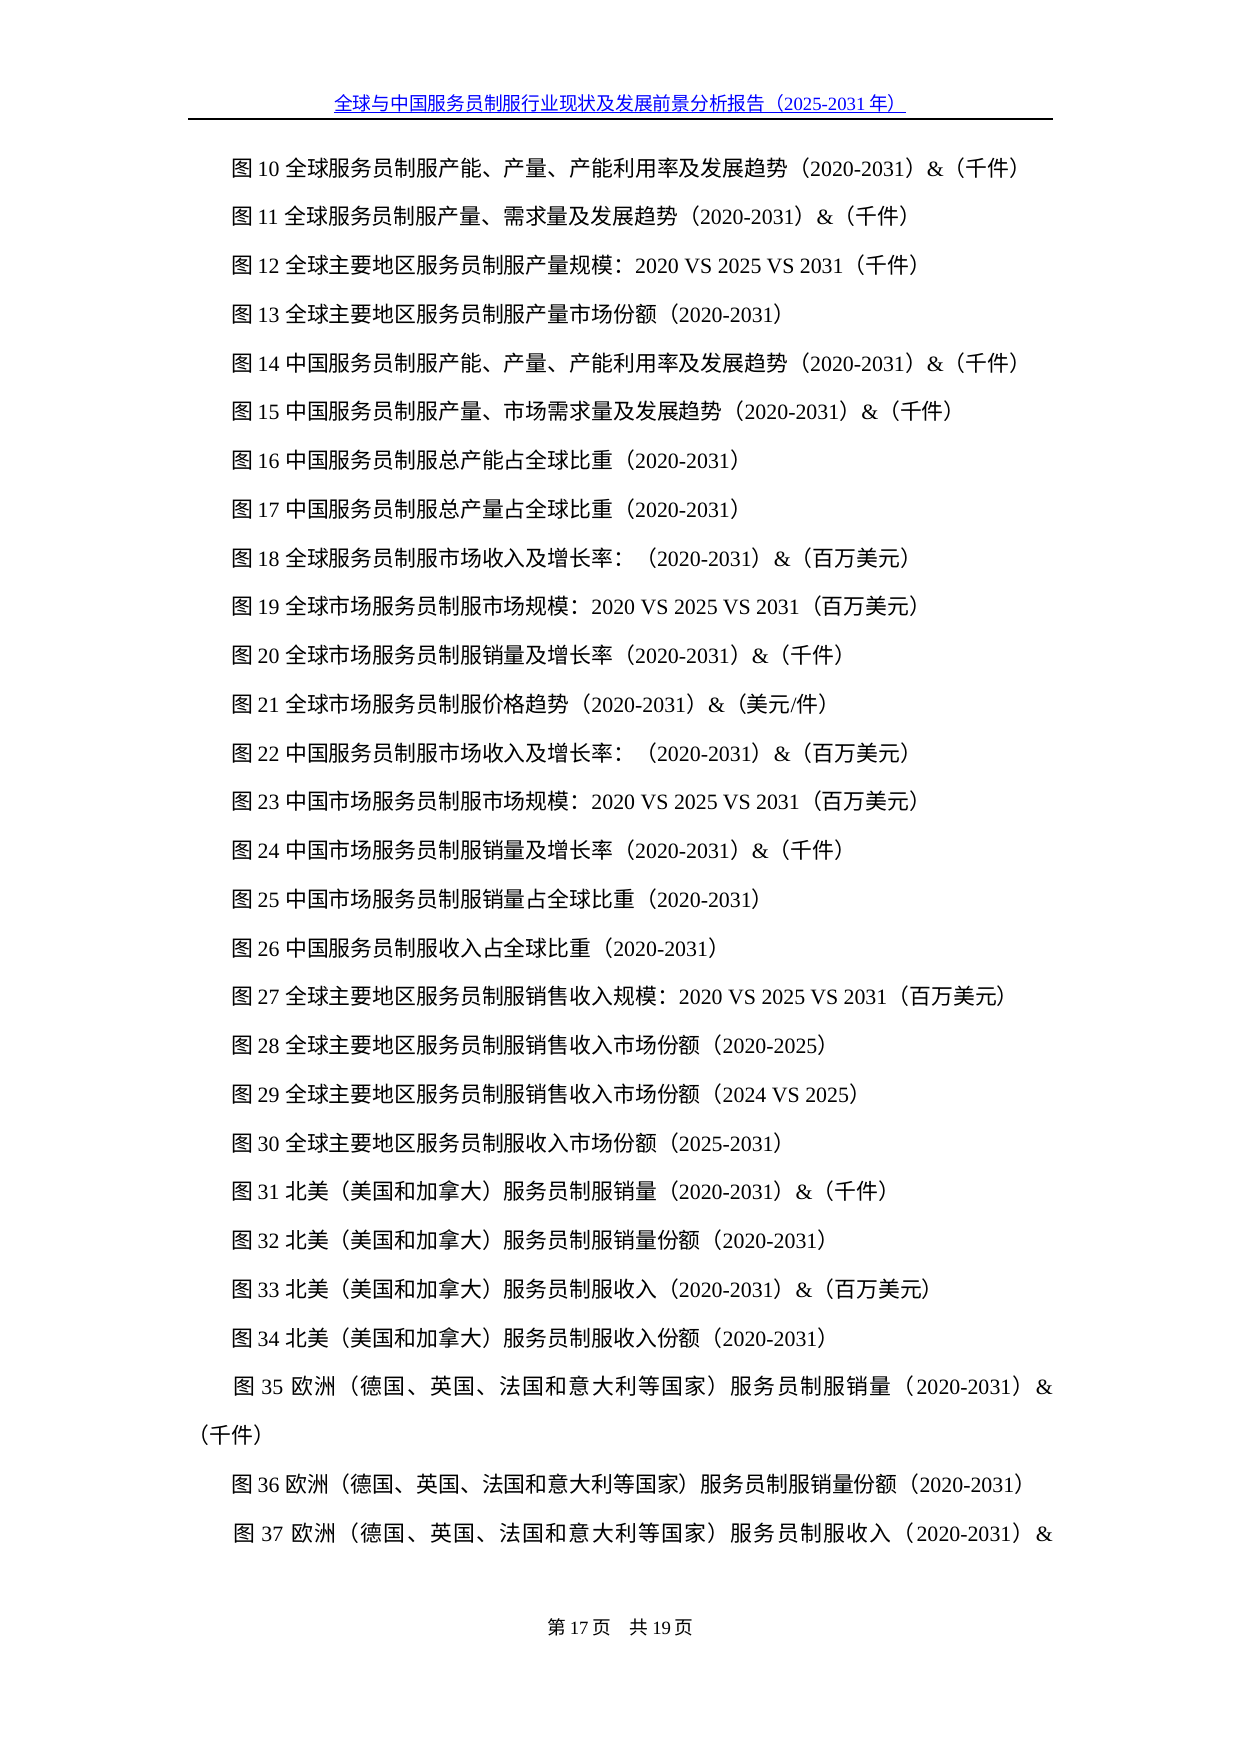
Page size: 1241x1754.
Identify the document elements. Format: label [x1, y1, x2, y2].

text [187, 150, 1053, 1548]
